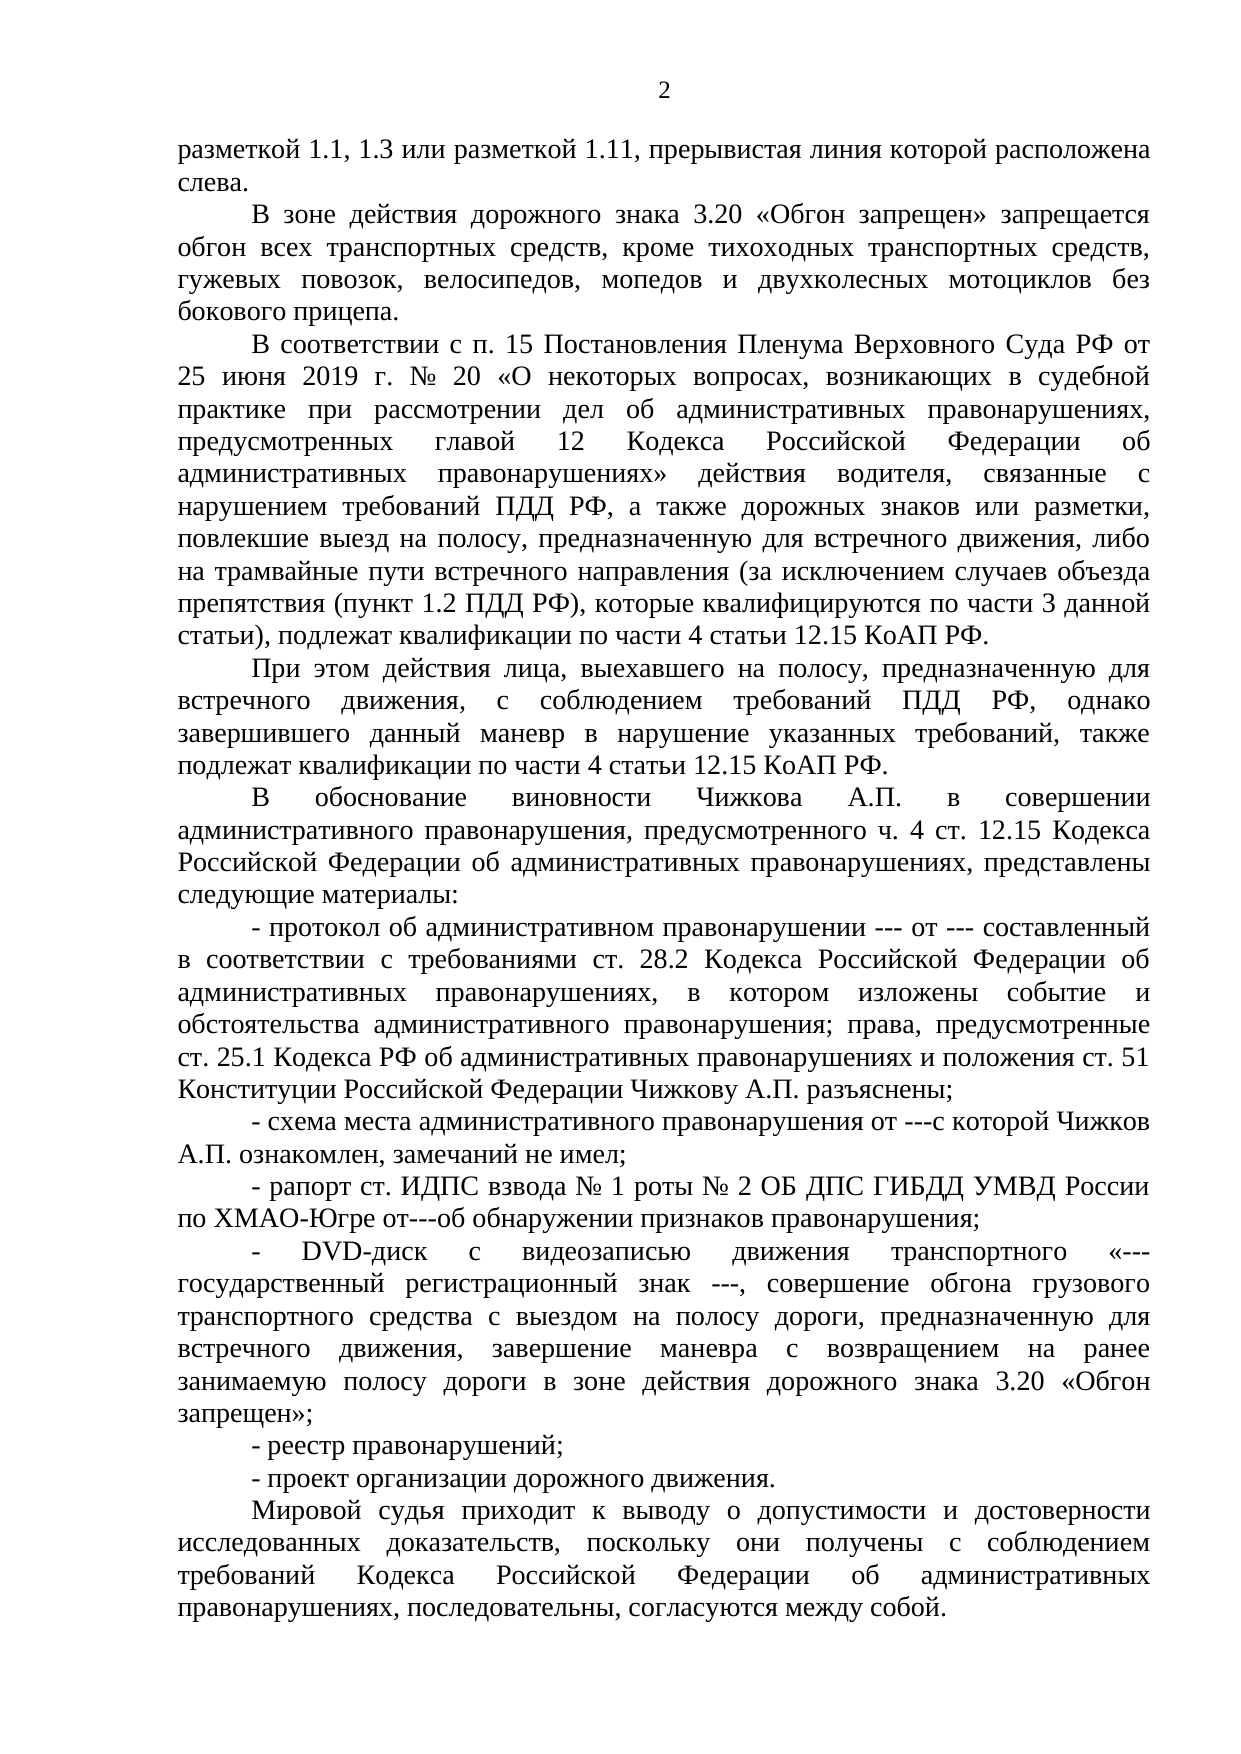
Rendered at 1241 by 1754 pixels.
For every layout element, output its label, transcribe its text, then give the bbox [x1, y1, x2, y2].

text - проект организации дорожного движения. [177, 1461, 1152, 1493]
text При этом действия лица, выехавшего на полосу, предназначенную для встречного движения, с соблюдением требований ПДД РФ, однако завершившего данный маневр в нарушение указанных требований, также подлежат квалификации по части 4 статьи 12.15 КоАП РФ. [177, 651, 1152, 780]
text - реестр правонарушений; [177, 1428, 1152, 1461]
text В соответствии с п. 15 Постановления Пленума Верховного Суда РФ от 25 июня 2019 г. № 20 «О некоторых вопросах, возникающих в судебной практике при рассмотрении дел об административных правонарушениях, предусмотренных главой 12 Кодекса Российской Федерации об административных правонарушениях» действия водителя, связанные с нарушением требований ПДД РФ, а также дорожных знаков или разметки, повлекшие выезд на полосу, предназначенную для встречного движения, либо на трамвайные пути встречного направления (за исключением случаев объезда препятствия (пункт 1.2 ПДД РФ), которые квалифицируются по части 3 данной статьи), подлежат квалификации по части 4 статьи 12.15 КоАП РФ. [177, 327, 1152, 651]
text - протокол об административном правонарушении --- от --- составленный в соответствии с требованиями ст. 28.2 Кодекса Российской Федерации об административных правонарушениях, в котором изложены событие и обстоятельства административного правонарушения; права, предусмотренные ст. 25.1 Кодекса РФ об административных правонарушениях и положения ст. 51 Конституции Российской Федерации Чижкову А.П. разъяснены; [177, 910, 1152, 1104]
text - схема места административного правонарушения от ---с которой Чижков А.П. ознакомлен, замечаний не имел; [177, 1104, 1152, 1169]
text - рапорт ст. ИДПС взвода № 1 роты № 2 ОБ ДПС ГИБДД УМВД России по ХМАО-Югре от---об обнаружении признаков правонарушения; [177, 1169, 1152, 1234]
text В обоснование виновности Чижкова А.П. в совершении административного правонарушения, предусмотренного ч. 4 ст. 12.15 Кодекса Российской Федерации об административных правонарушениях, представлены следующие материалы: [177, 780, 1152, 910]
text - DVD-диск с видеозаписью движения транспортного «--- государственный регистрационный знак ---, совершение обгона грузового транспортного средства с выездом на полосу дороги, предназначенную для встречного движения, завершение маневра с возвращением на ранее занимаемую полосу дороги в зоне действия дорожного знака 3.20 «Обгон запрещен»; [177, 1234, 1152, 1428]
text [177, 132, 1152, 197]
text Мировой судья приходит к выводу о допустимости и достоверности исследованных доказательств, поскольку они получены с соблюдением требований Кодекса Российской Федерации об административных правонарушениях, последовательны, согласуются между собой. [177, 1493, 1152, 1623]
text В зоне действия дорожного знака 3.20 «Обгон запрещен» запрещается обгон всех транспортных средств, кроме тихоходных транспортных средств, гужевых повозок, велосипедов, мопедов и двухколесных мотоциклов без бокового прицепа. [177, 197, 1152, 327]
